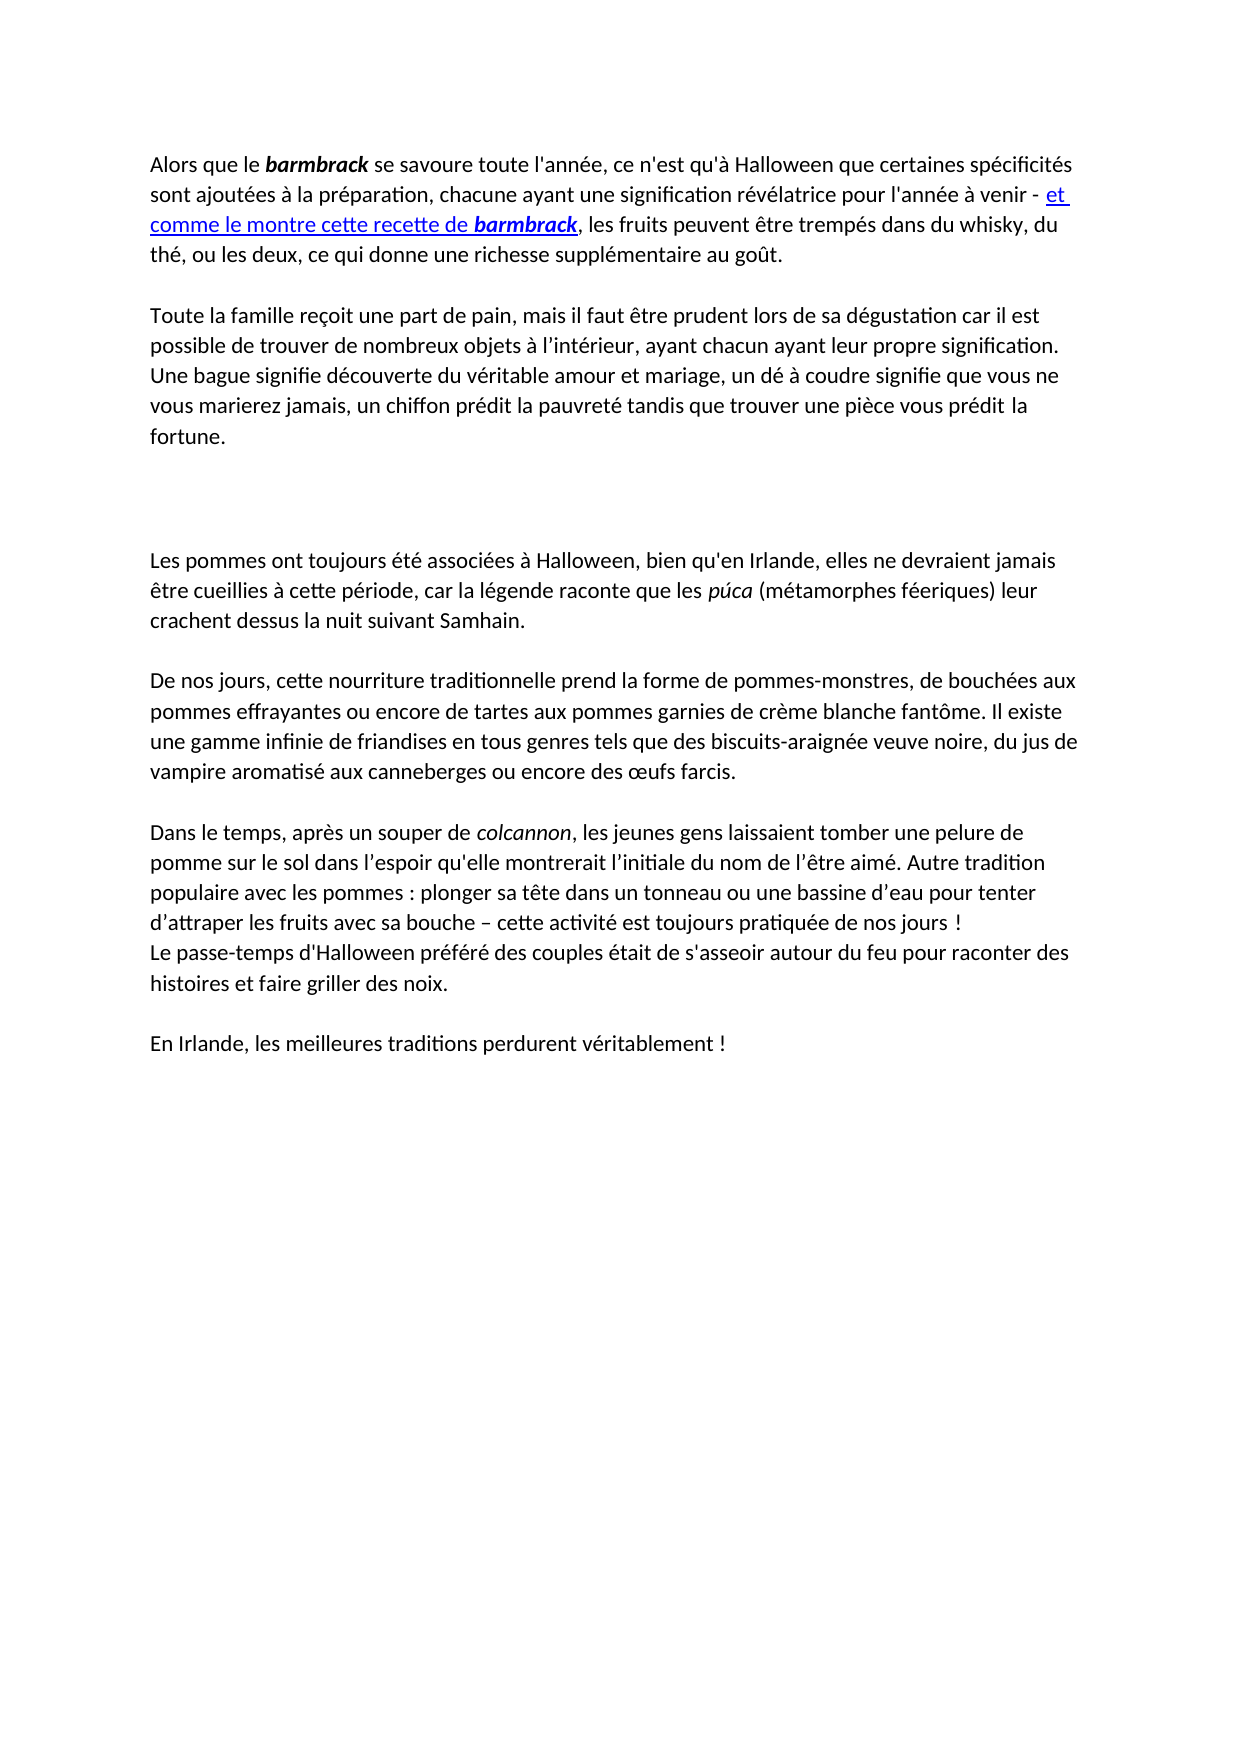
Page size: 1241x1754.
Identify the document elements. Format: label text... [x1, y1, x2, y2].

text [150, 150, 1090, 450]
text Les pommes ont toujours été associées à Halloween, bien qu'en Irlande, elles ne devraient jamais être cueillies à cette période, car la légende raconte que les púca (métamorphes féeriques) leur crachent dessus la nuit suivant Samhain. De nos jours, cette nourriture traditionnelle prend la forme de pommes-monstres, de bouchées aux pommes effrayantes ou encore de tartes aux pommes garnies de crème blanche fantôme. Il existe une gamme infinie de friandises en tous genres tels que des biscuits-araignée veuve noire, du jus de vampire aromatisé aux canneberges ou encore des œufs farcis. Dans le temps, après un souper de colcannon, les jeunes gens laissaient tomber une pelure de pomme sur le sol dans l’espoir qu'elle montrerait l’initiale du nom de l’être aimé. Autre tradition populaire avec les pommes : plonger sa tête dans un tonneau ou une bassine d’eau pour tenter d’attraper les fruits avec sa bouche – cette activité est toujours pratiquée de nos jours ! Le passe-temps d'Halloween préféré des couples était de s'asseoir autour du feu pour raconter des histoires et faire griller des noix. En Irlande, les meilleures traditions perdurent véritablement ! [150, 546, 1090, 1057]
